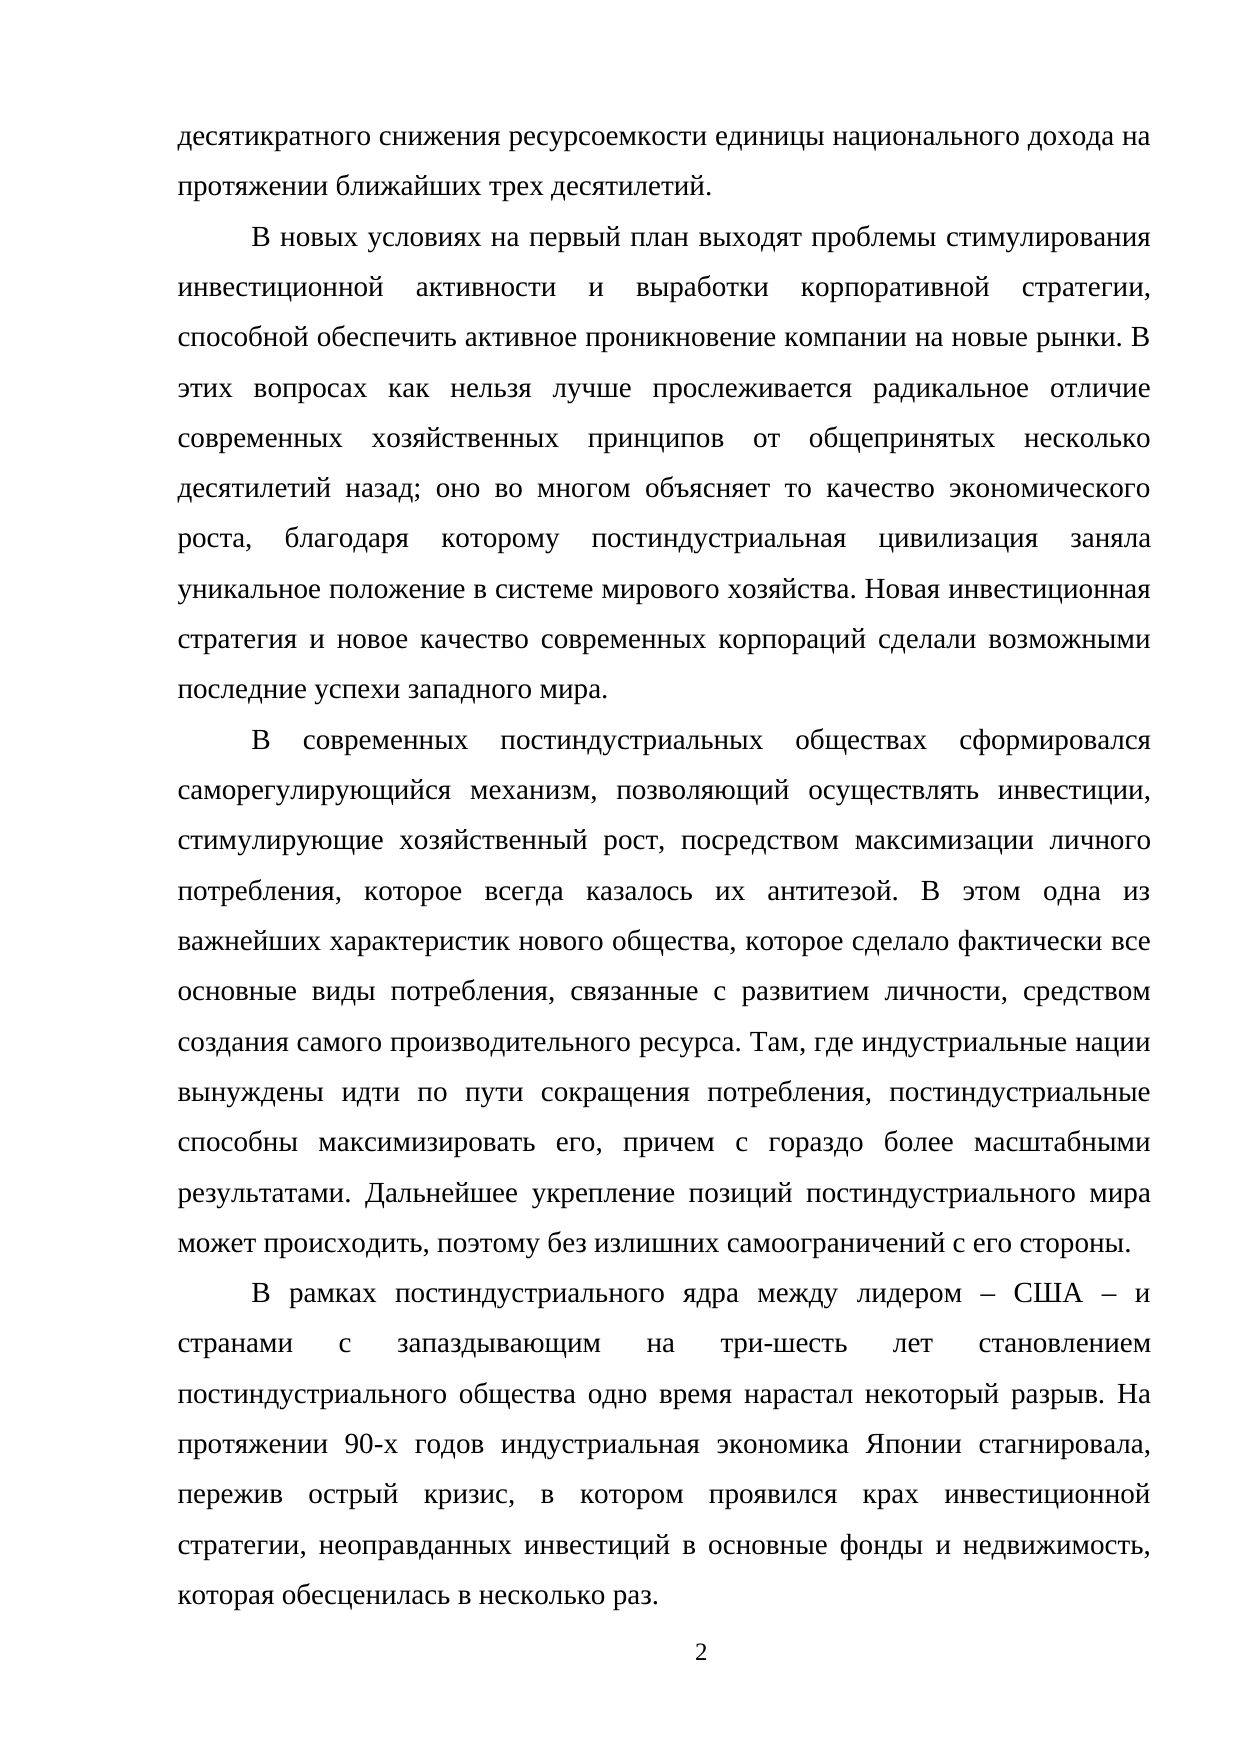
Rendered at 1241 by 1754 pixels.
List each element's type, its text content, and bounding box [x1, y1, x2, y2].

text В новых условиях на первый план выходят проблемы стимулирования инвестиционной активности и выработки корпоративной стратегии, способной обеспечить активное проникновение компании на новые рынки. В этих вопросах как нельзя лучше прослеживается радикальное отличие современных хозяйственных принципов от общепринятых несколько десятилетий назад; оно во многом объясняет то качество экономического роста, благодаря которому постиндустриальная цивилизация заняла уникальное положение в системе мирового хозяйства. Новая инвестиционная стратегия и новое качество современных корпораций сделали возможными последние успехи западного мира. [177, 219, 1152, 705]
text В рамках постиндустриального ядра между лидером – США – и странами с запаздывающим на три-шесть лет становлением постиндустриального общества одно время нарастал некоторый разрыв. На протяжении 90-х годов индустриальная экономика Японии стагнировала, пережив острый кризис, в котором проявился крах инвестиционной стратегии, неоправданных инвестиций в основные фонды и недвижимость, которая обесценилась в несколько раз. [177, 1275, 1152, 1611]
text В современных постиндустриальных обществах сформировался саморегулирующийся механизм, позволяющий осуществлять инвестиции, стимулирующие хозяйственный рост, посредством максимизации личного потребления, которое всегда казалось их антитезой. В этом одна из важнейших характеристик нового общества, которое сделало фактически все основные виды потребления, связанные с развитием личности, средством создания самого производительного ресурса. Там, где индустриальные нации вынуждены идти по пути сокращения потребления, постиндустриальные способны максимизировать его, причем с гораздо более масштабными результатами. Дальнейшее укрепление позиций постиндустриального мира может происходить, поэтому без излишних самоограничений с его стороны. [177, 722, 1152, 1258]
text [177, 118, 1152, 202]
